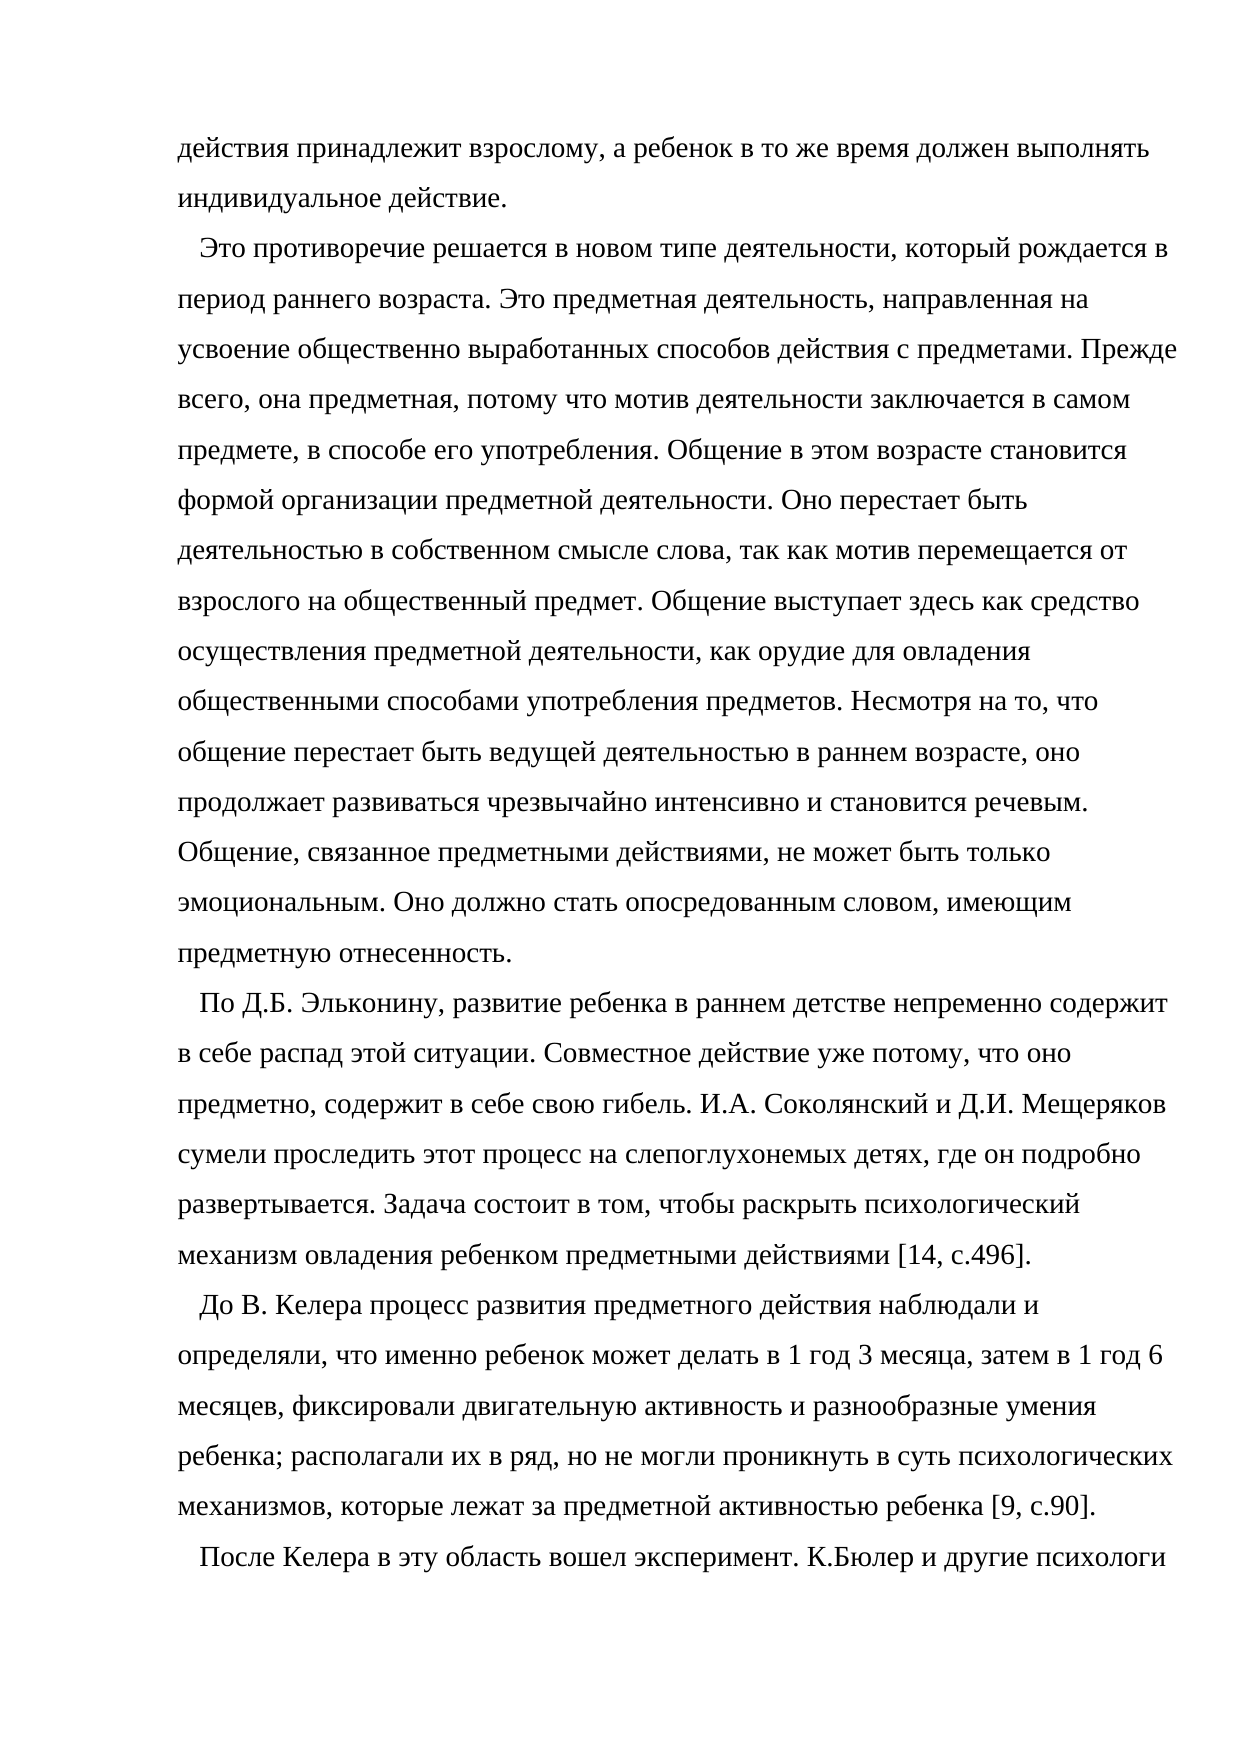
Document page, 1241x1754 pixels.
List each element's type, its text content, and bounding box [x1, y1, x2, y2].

text До В. Келера процесс развития предметного действия наблюдали и определяли, что именно ребенок может делать в 1 год 3 месяца, затем в 1 год 6 месяцев, фиксировали двигательную активность и разнообразные умения ребенка; располагали их в ряд, но не могли проникнуть в суть психологических механизмов, которые лежат за предметной активностью ребенка [9, с.90]. [177, 1287, 1181, 1522]
text По Д.Б. Эльконину, развитие ребенка в раннем детстве непременно содержит в себе распад этой ситуации. Совместное действие уже потому, что оно предметно, содержит в себе свою гибель. И.А. Соколянский и Д.И. Мещеряков сумели проследить этот процесс на слепоглухонемых детях, где он подробно развертывается. Задача состоит в том, чтобы раскрыть психологический механизм овладения ребенком предметными действиями [14, с.496]. [177, 985, 1181, 1270]
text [177, 1539, 1181, 1572]
text Это противоречие решается в новом типе деятельности, который рождается в период раннего возраста. Это предметная деятельность, направленная на усвоение общественно выработанных способов действия с предметами. Прежде всего, она предметная, потому что мотив деятельности заключается в самом предмете, в способе его употребления. Общение в этом возрасте становится формой организации предметной деятельности. Оно перестает быть деятельностью в собственном смысле слова, так как мотив перемещается от взрослого на общественный предмет. Общение выступает здесь как средство осуществления предметной деятельности, как орудие для овладения общественными способами употребления предметов. Несмотря на то, что общение перестает быть ведущей деятельностью в раннем возрасте, оно продолжает развиваться чрезвычайно интенсивно и становится речевым. Общение, связанное предметными действиями, не может быть только эмоциональным. Оно должно стать опосредованным словом, имеющим предметную отнесенность. [177, 231, 1181, 968]
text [177, 130, 1181, 214]
